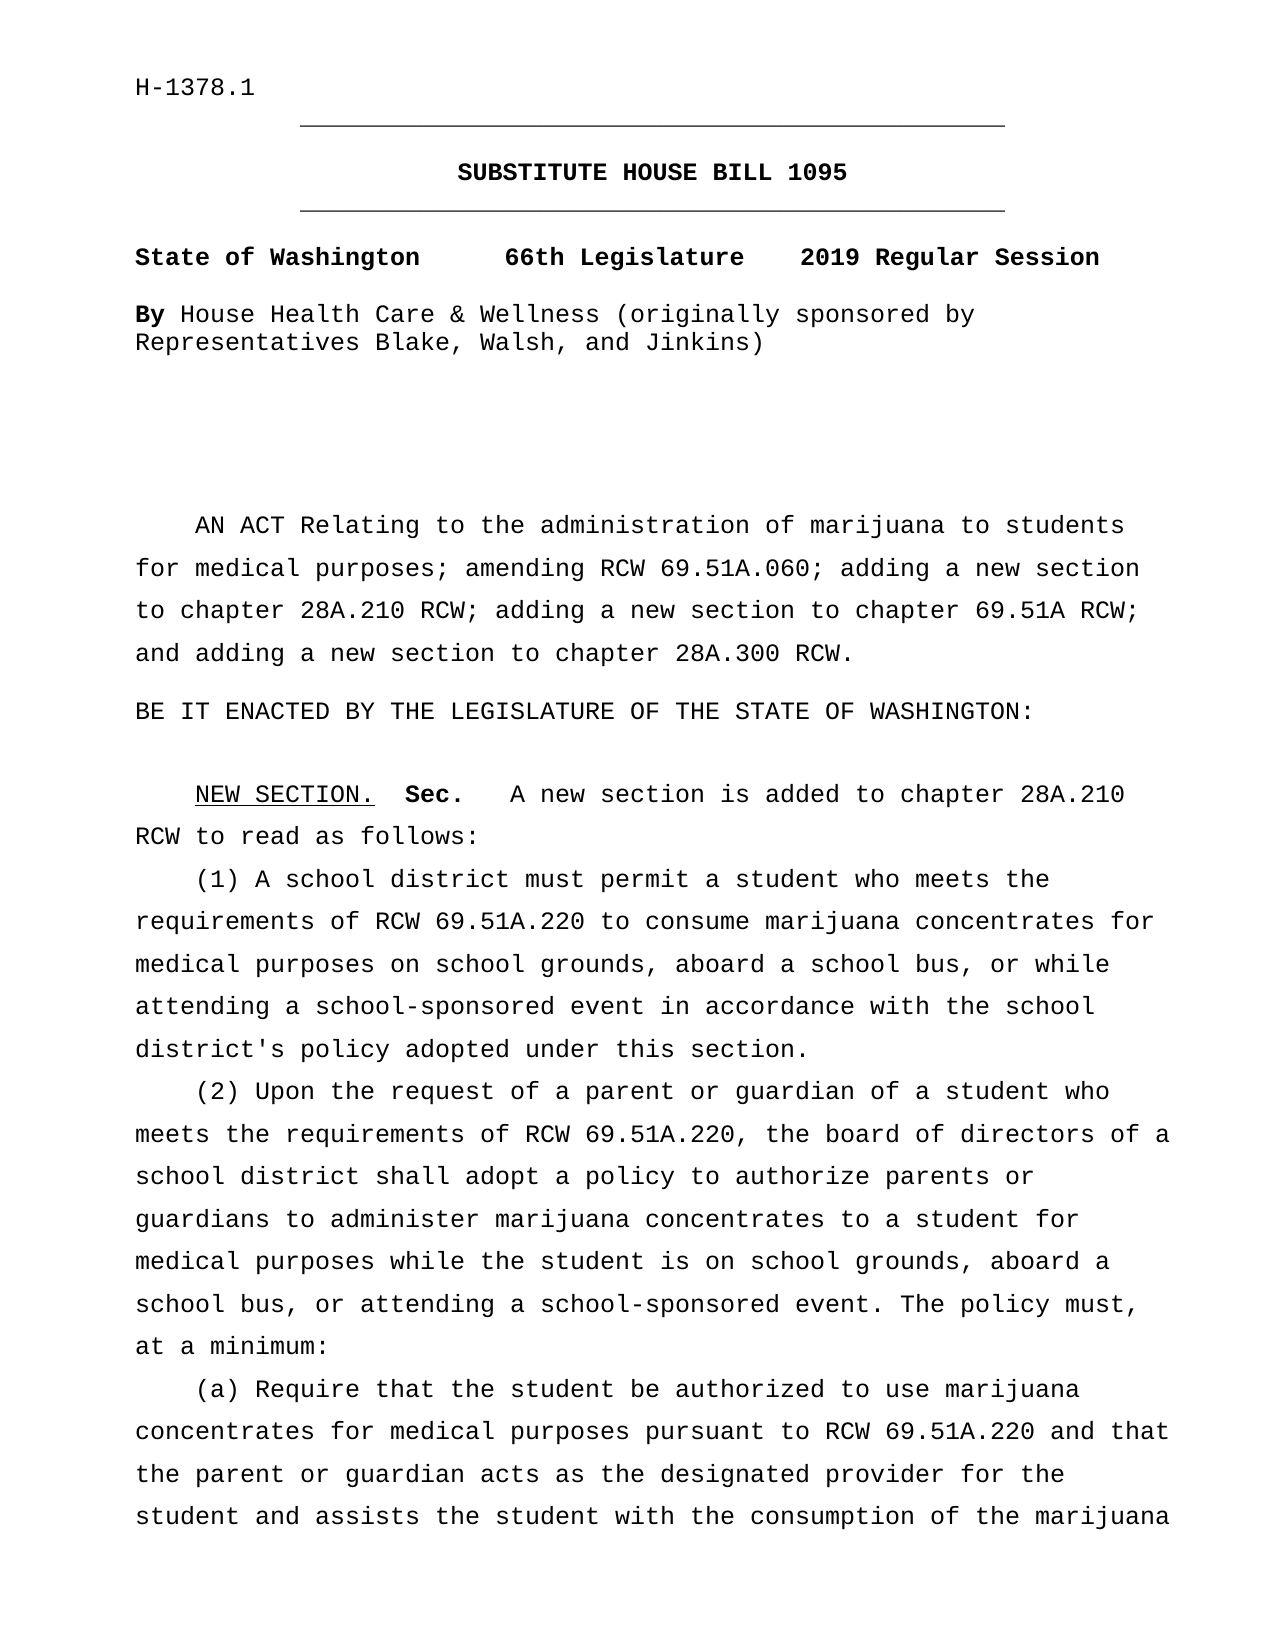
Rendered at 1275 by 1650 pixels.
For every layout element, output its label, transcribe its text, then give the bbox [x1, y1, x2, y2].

text AN ACT Relating to the administration of marijuana to students for medical purposes; amending RCW 69.51A.060; adding a new section to chapter 28A.210 RCW; adding a new section to chapter 69.51A RCW; and adding a new section to chapter 28A.300 RCW. [135, 500, 1170, 670]
text _______________________________________________ [135, 188, 1170, 217]
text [135, 1363, 1170, 1533]
text (1) A school district must permit a student who meets the requirements of RCW 69.51A.220 to consume marijuana concentrates for medical purposes on school grounds, aboard a school bus, or while attending a school-sponsored event in accordance with the school district's policy adopted under this section. [135, 853, 1170, 1066]
text By House Health Care & Wellness (originally sponsored by Representatives Blake, Walsh, and Jinkins) [135, 302, 1170, 358]
text _______________________________________________ [135, 103, 1170, 132]
text H-1378.1 [135, 75, 1170, 103]
text BE IT ENACTED BY THE LEGISLATURE OF THE STATE OF WASHINGTON: [135, 698, 1170, 727]
text NEW SECTION. Sec. A new section is added to chapter 28A.210 RCW to read as follows: [135, 768, 1170, 853]
text SUBSTITUTE HOUSE BILL 1095 [135, 160, 1170, 188]
text State of Washington 66th Legislature 2019 Regular Session [135, 245, 1170, 273]
text (2) Upon the request of a parent or guardian of a student who meets the requirements of RCW 69.51A.220, the board of directors of a school district shall adopt a policy to authorize parents or guardians to administer marijuana concentrates to a student for medical purposes while the student is on school grounds, aboard a school bus, or attending a school-sponsored event. The policy must, at a minimum: [135, 1066, 1170, 1363]
